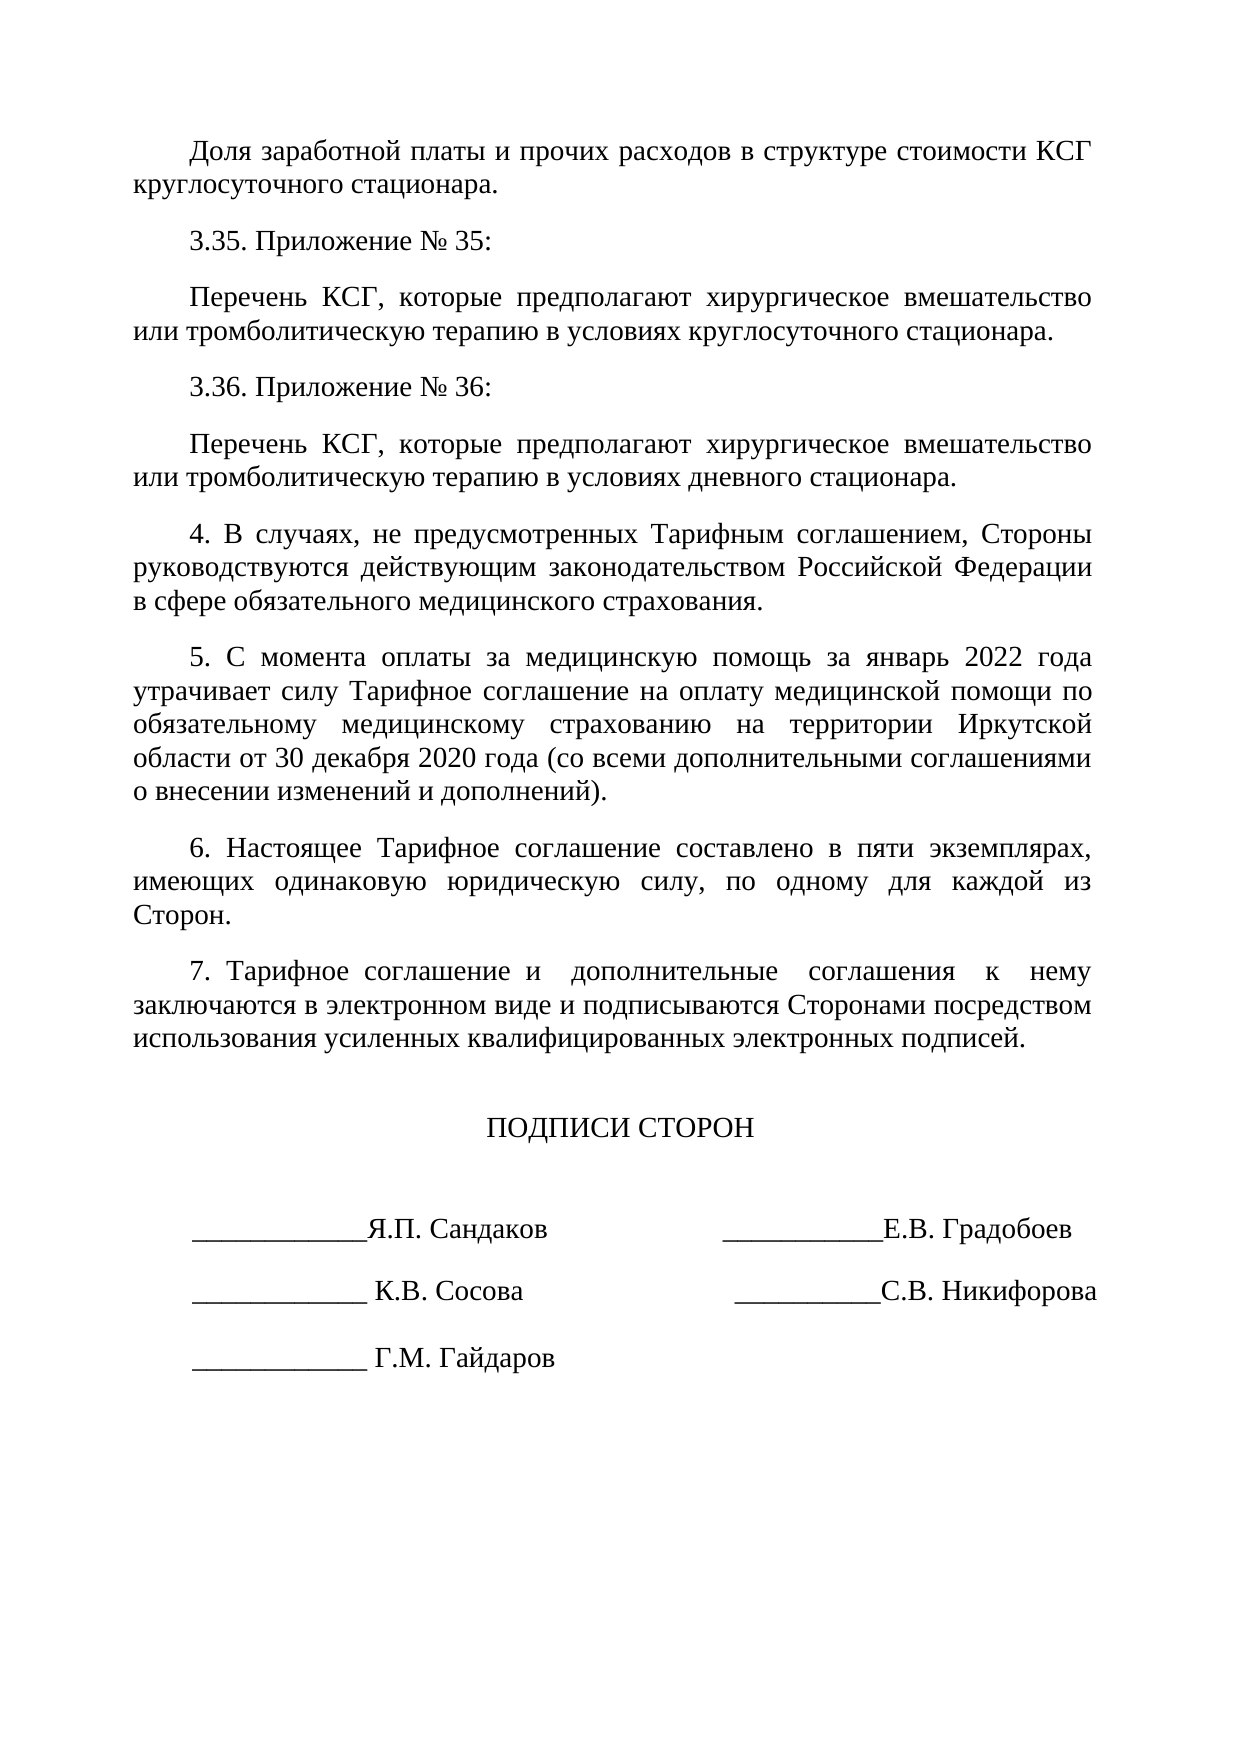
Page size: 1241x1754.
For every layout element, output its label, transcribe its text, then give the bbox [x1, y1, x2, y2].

text 6. Настоящее Тарифное соглашение составлено в пяти экземплярах, имеющих одинаковую юридическую силу, по одному для каждой из Сторон. [133, 830, 1093, 931]
text 3.35. Приложение № 35: [133, 223, 1093, 256]
text 5. С момента оплаты за медицинскую помощь за январь 2022 года утрачивает силу Тарифное соглашение на оплату медицинской помощи по обязательному медицинскому страхованию на территории Иркутской области от 30 декабря 2020 года (со всеми дополнительными соглашениями о внесении изменений и дополнений). [133, 639, 1093, 807]
text Доля заработной платы и прочих расходов в структуре стоимости КСГ круглосуточного стационара. [133, 133, 1093, 200]
text ____________Я.П. Сандаков ___________Е.В. Градобоев [177, 1211, 1108, 1245]
text 4. В случаях, не предусмотренных Тарифным соглашением, Стороны руководствуются действующим законодательством Российской Федерации в сфере обязательного медицинского страхования. [133, 516, 1093, 616]
text ____________ К.В. Сосова __________С.В. Никифорова [192, 1273, 1108, 1306]
text ПОДПИСИ СТОРОН [133, 1111, 1108, 1144]
text 7. Тарифное соглашение и дополнительные соглашения к нему заключаются в электронном виде и подписываются Сторонами посредством использования усиленных квалифицированных электронных подписей. [133, 953, 1093, 1054]
text ____________ Г.М. Гайдаров [192, 1340, 1108, 1373]
text Перечень КСГ, которые предполагают хирургическое вмешательство или тромболитическую терапию в условиях круглосуточного стационара. [133, 279, 1093, 346]
text 3.36. Приложение № 36: [133, 369, 1093, 403]
text Перечень КСГ, которые предполагают хирургическое вмешательство или тромболитическую терапию в условиях дневного стационара. [133, 426, 1093, 493]
